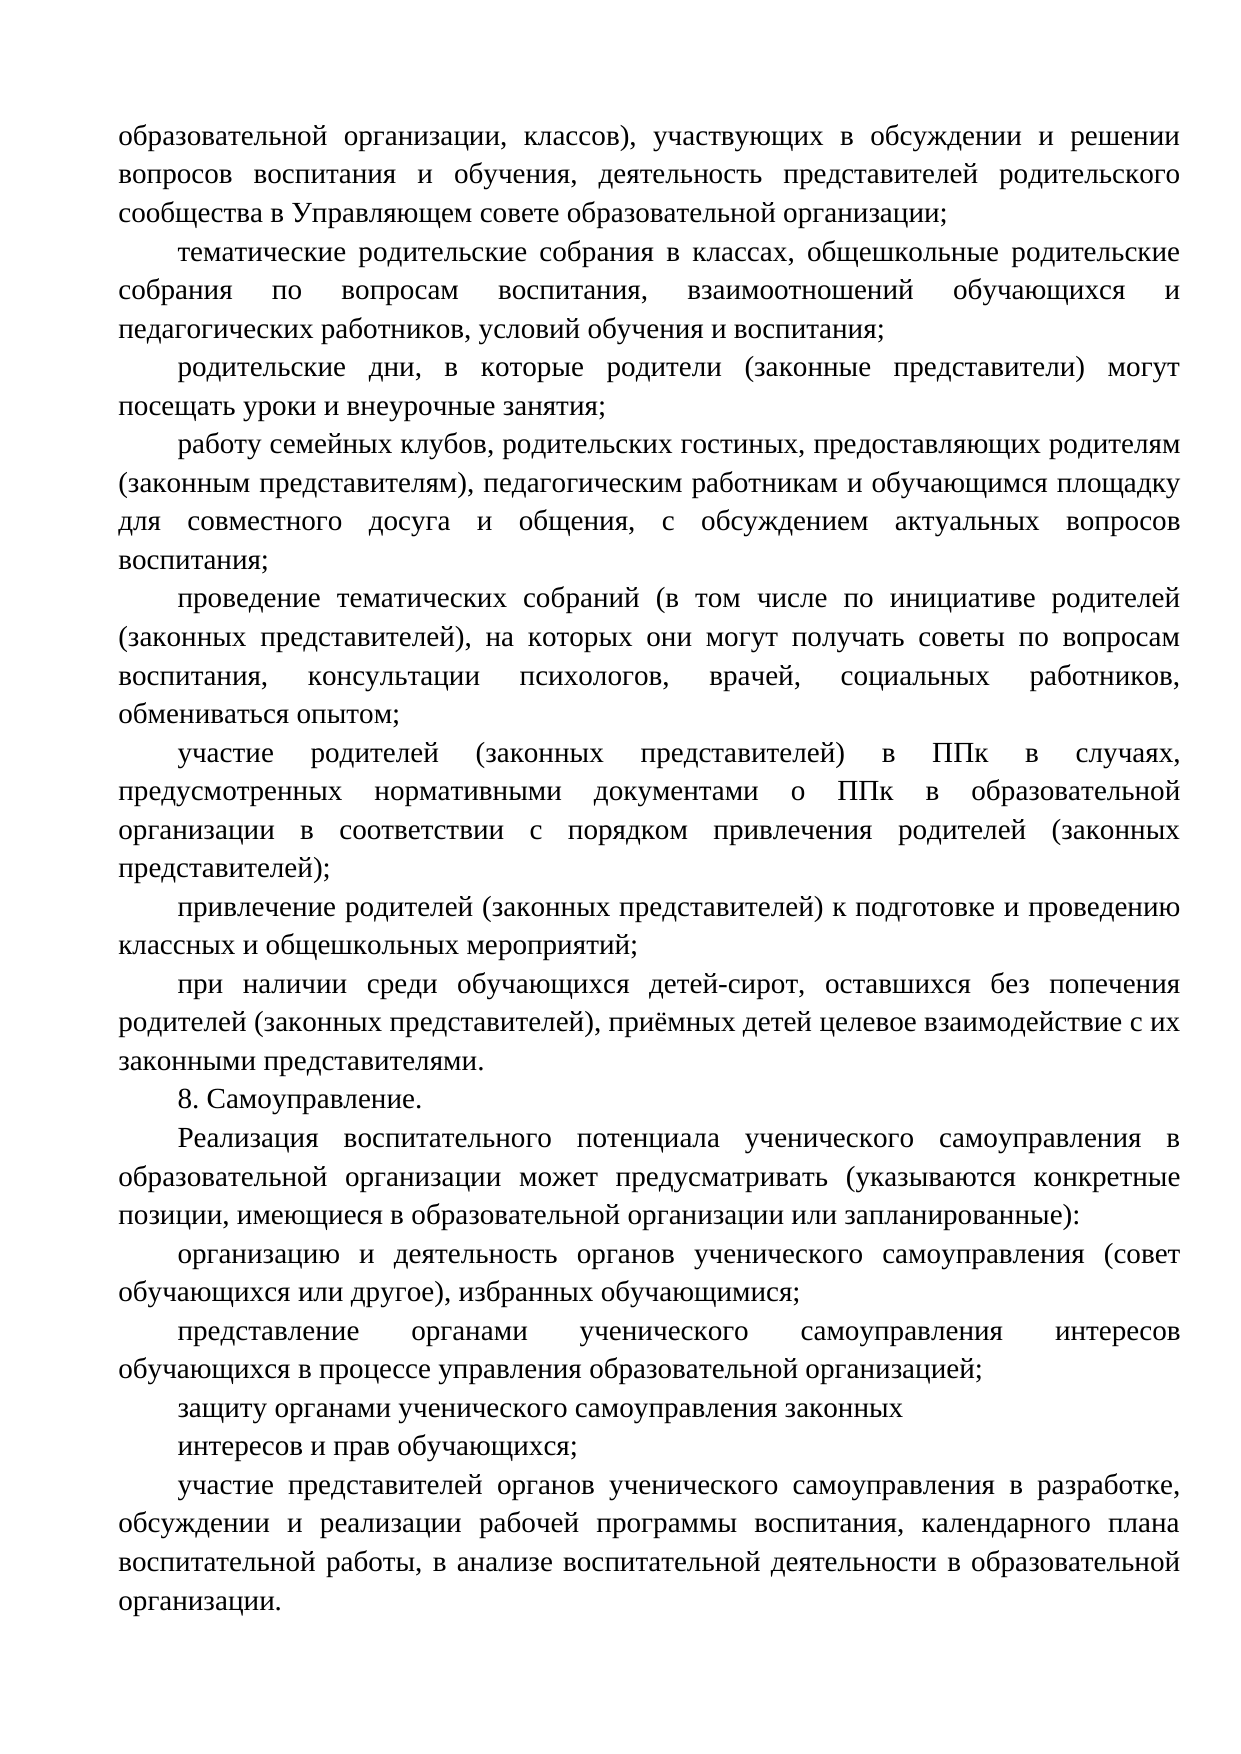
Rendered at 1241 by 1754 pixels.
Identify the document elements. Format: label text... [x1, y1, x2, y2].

text интересов и прав обучающихся; [118, 1428, 1181, 1462]
text участие родителей (законных представителей) в ППк в случаях, предусмотренных нормативными документами о ППк в образовательной организации в соответствии с порядком привлечения родителей (законных представителей); [118, 735, 1181, 884]
text работу семейных клубов, родительских гостиных, предоставляющих родителям (законным представителям), педагогическим работникам и обучающимся площадку для совместного досуга и общения, с обсуждением актуальных вопросов воспитания; [118, 426, 1181, 576]
text тематические родительские собрания в классах, общешкольные родительские собрания по вопросам воспитания, взаимоотношений обучающихся и педагогических работников, условий обучения и воспитания; [118, 234, 1181, 344]
text родительские дни, в которые родители (законные представители) могут посещать уроки и внеурочные занятия; [118, 349, 1181, 421]
text участие представителей органов ученического самоуправления в разработке, обсуждении и реализации рабочей программы воспитания, календарного плана воспитательной работы, в анализе воспитательной деятельности в образовательной организации. [118, 1467, 1181, 1616]
text привлечение родителей (законных представителей) к подготовке и проведению классных и общешкольных мероприятий; [118, 889, 1181, 961]
text представление органами ученического самоуправления интересов обучающихся в процессе управления образовательной организацией; [118, 1313, 1181, 1385]
text проведение тематических собраний (в том числе по инициативе родителей (законных представителей), на которых они могут получать советы по вопросам воспитания, консультации психологов, врачей, социальных работников, обмениваться опытом; [118, 581, 1181, 730]
text организацию и деятельность органов ученического самоуправления (совет обучающихся или другое), избранных обучающимися; [118, 1236, 1181, 1308]
text Реализация воспитательного потенциала ученического самоуправления в образовательной организации может предусматривать (указываются конкретные позиции, имеющиеся в образовательной организации или запланированные): [118, 1120, 1181, 1231]
text 8. Самоуправление. [118, 1082, 1181, 1115]
text при наличии среди обучающихся детей-сирот, оставшихся без попечения родителей (законных представителей), приёмных детей целевое взаимодействие с их законными представителями. [118, 966, 1181, 1077]
text защиту органами ученического самоуправления законных [118, 1390, 1181, 1423]
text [118, 118, 1181, 229]
